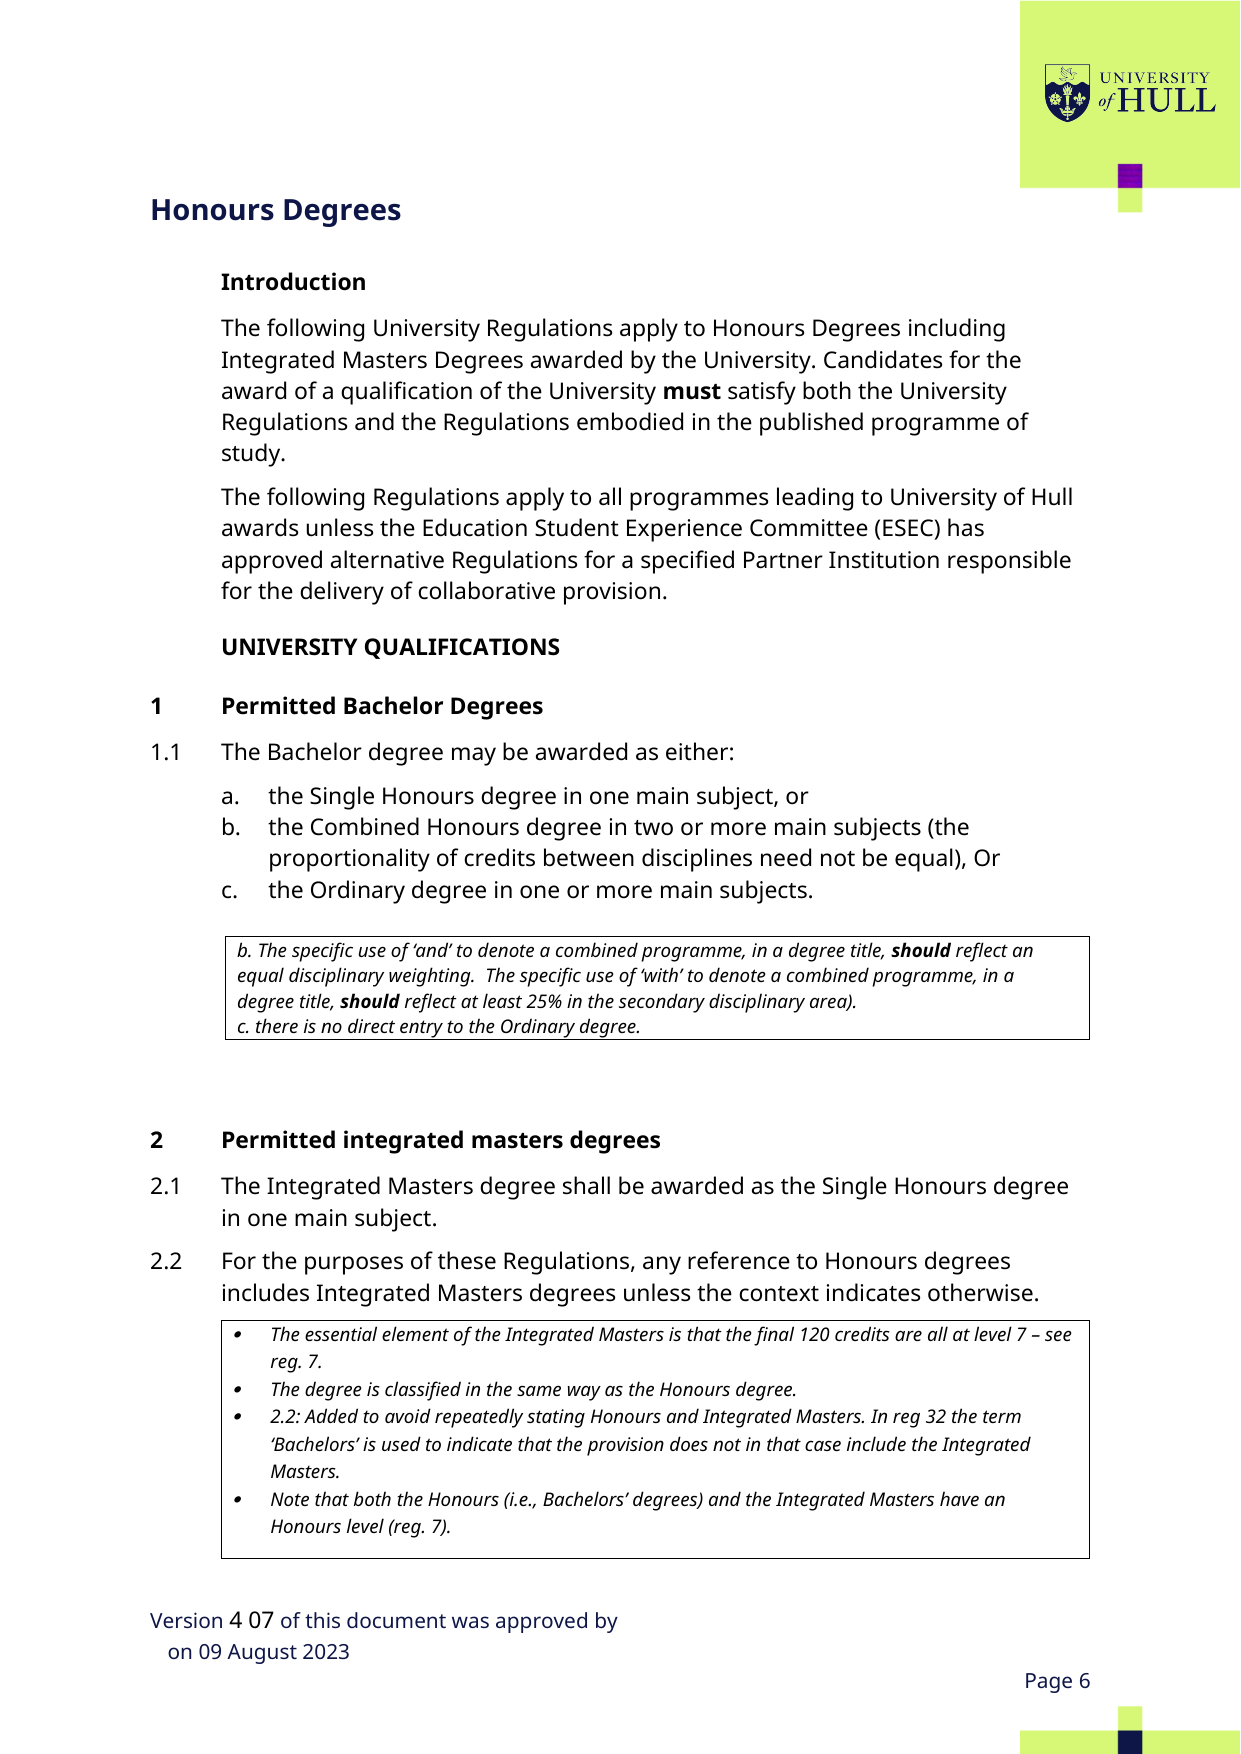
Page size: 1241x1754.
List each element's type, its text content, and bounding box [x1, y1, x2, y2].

text The Bachelor degree may be awarded as either: [150, 736, 1090, 767]
table_header b. The specific use of ‘and’ to denote a combined programme, in a degree title, should reflect an equal disciplinary weighting. The specific use of ‘with’ to denote a combined programme, in a degree title, should reflect at least 25% in the secondary disciplinary area). c. there is no direct entry to the Ordinary degree. [226, 937, 1089, 1039]
picture [1020, 2, 1240, 1753]
subtitle Permitted Bachelor Degrees [150, 690, 1090, 721]
text For the purposes of these Regulations, any reference to Honours degrees includes Integrated Masters degrees unless the context indicates otherwise. [150, 1245, 1090, 1308]
list the Ordinary degree in one or more main subjects. [221, 874, 1090, 905]
table_header The essential element of the Integrated Masters is that the final 120 credits are all at level 7 – see reg. ‎7. The degree is classified in the same way as the Honours degree. 2.2: Added to avoid repeatedly stating Honours and Integrated Masters. In reg ‎32 the term ‘Bachelors’ is used to indicate that the provision does not in that case include the Integrated Masters. Note that both the Honours (i.e., Bachelors’ degrees) and the Integrated Masters have an Honours level (reg. ‎7). [222, 1321, 1089, 1558]
subtitle UNIVERSITY QUALIFICATIONS [221, 631, 1090, 662]
list the Single Honours degree in one main subject, or [221, 780, 1090, 811]
text The following Regulations apply to all programmes leading to University of Hull awards unless the Education Student Experience Committee (ESEC) has approved alternative Regulations for a specified Partner Institution responsible for the delivery of collaborative provision. [221, 481, 1090, 606]
subtitle Permitted integrated masters degrees [150, 1124, 1090, 1155]
text The Integrated Masters degree shall be awarded as the Single Honours degree in one main subject. [150, 1170, 1090, 1233]
subtitle Introduction [221, 266, 1090, 297]
list the Combined Honours degree in two or more main subjects (the proportionality of credits between disciplines need not be equal), Or [221, 811, 1090, 874]
text The following University Regulations apply to Honours Degrees including Integrated Masters Degrees awarded by the University. Candidates for the award of a qualification of the University must satisfy both the University Regulations and the Regulations embodied in the published programme of study. [221, 312, 1090, 469]
